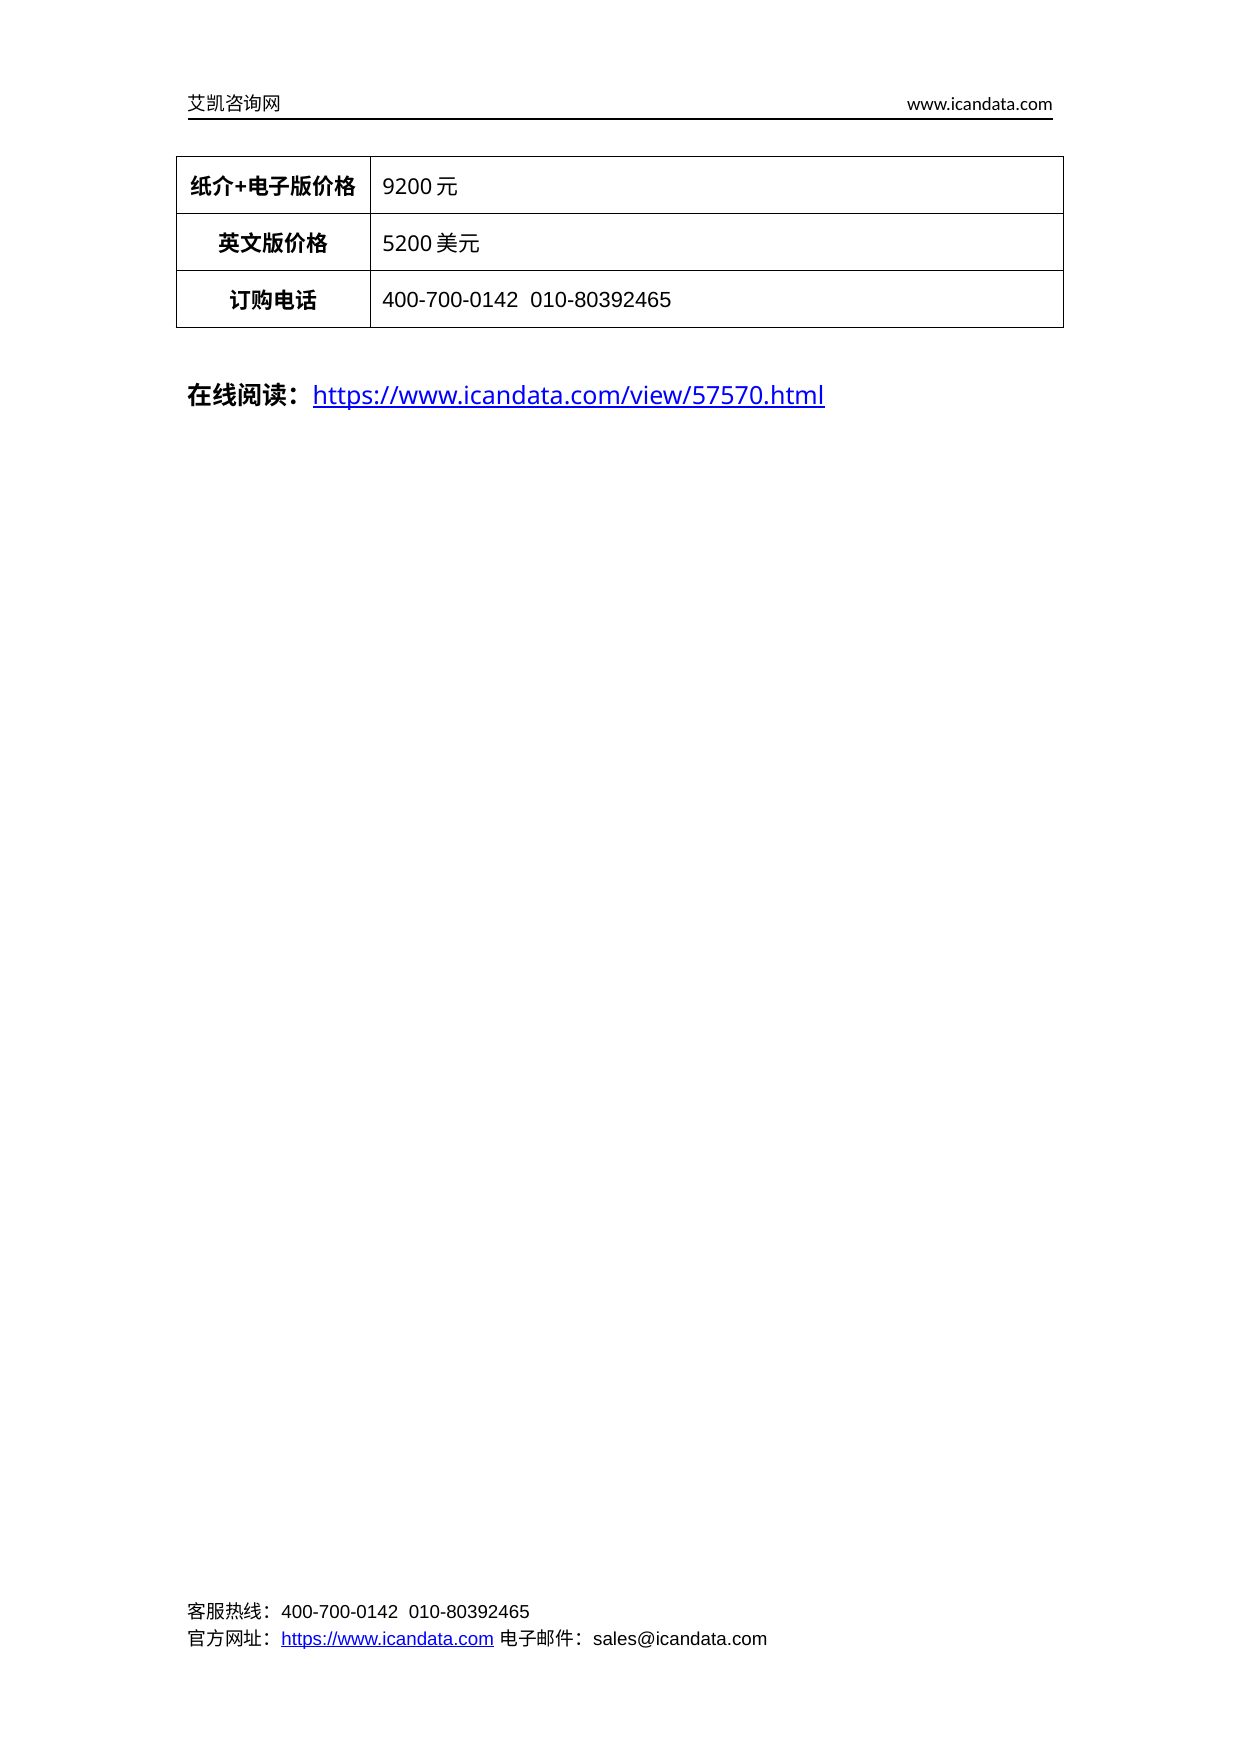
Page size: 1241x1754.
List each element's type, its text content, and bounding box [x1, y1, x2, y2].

table_cell 400-700-0142 010-80392465 [371, 271, 1063, 327]
table_cell 英文版价格 [177, 214, 370, 270]
table_cell 订购电话 [177, 271, 370, 327]
table_cell 9200元 [371, 157, 1063, 213]
text 在线阅读：https://www.icandata.com/view/57570.html [187, 361, 1053, 426]
table_cell 5200美元 [371, 214, 1063, 270]
table_cell 纸介+电子版价格 [177, 157, 370, 213]
